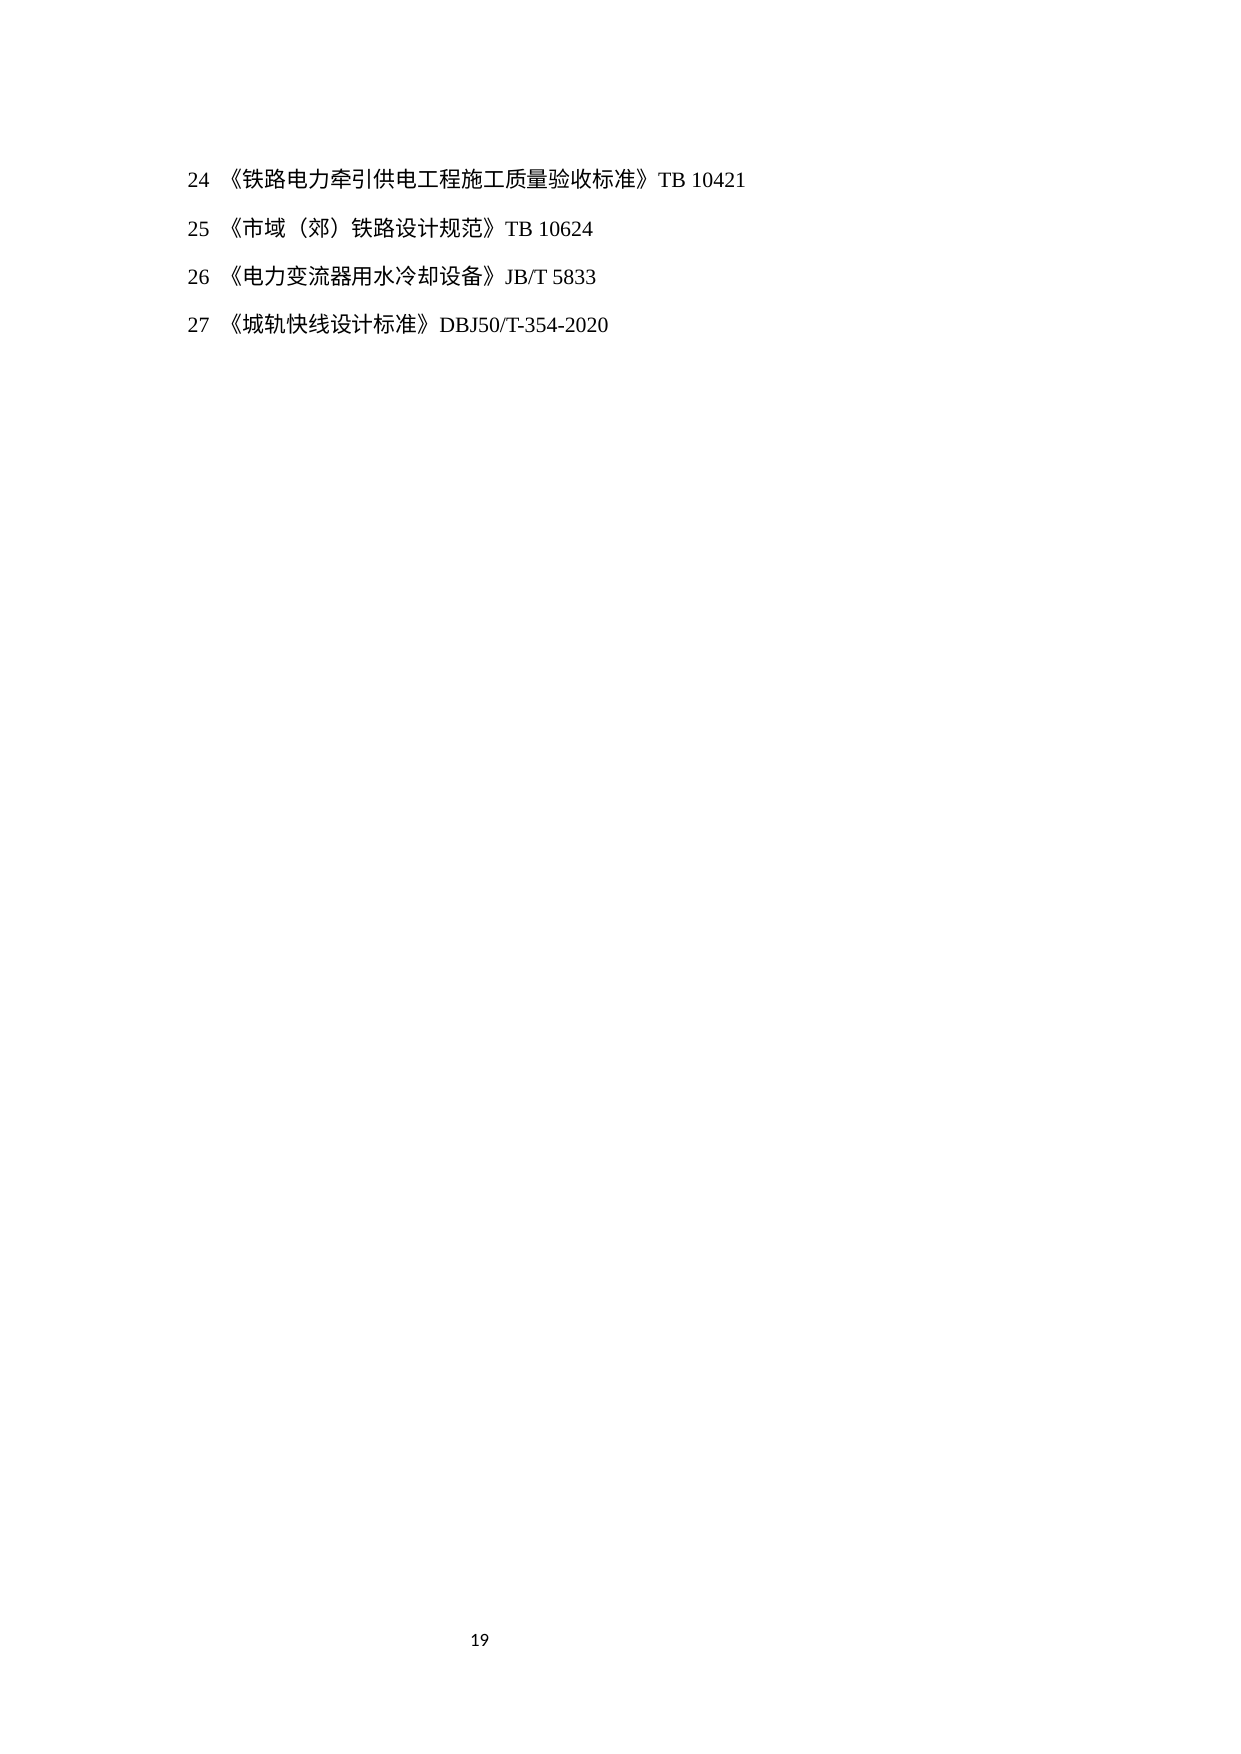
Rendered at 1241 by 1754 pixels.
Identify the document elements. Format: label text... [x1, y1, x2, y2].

text 27 《城轨快线设计标准》DBJ50/T-354-2020 [187, 307, 1053, 339]
text 26 《电力变流器用水冷却设备》JB/T 5833 [187, 259, 1053, 291]
text 25 《市域（郊）铁路设计规范》TB 10624 [187, 210, 1053, 243]
text 24 《铁路电力牵引供电工程施工质量验收标准》TB 10421 [187, 162, 1053, 194]
